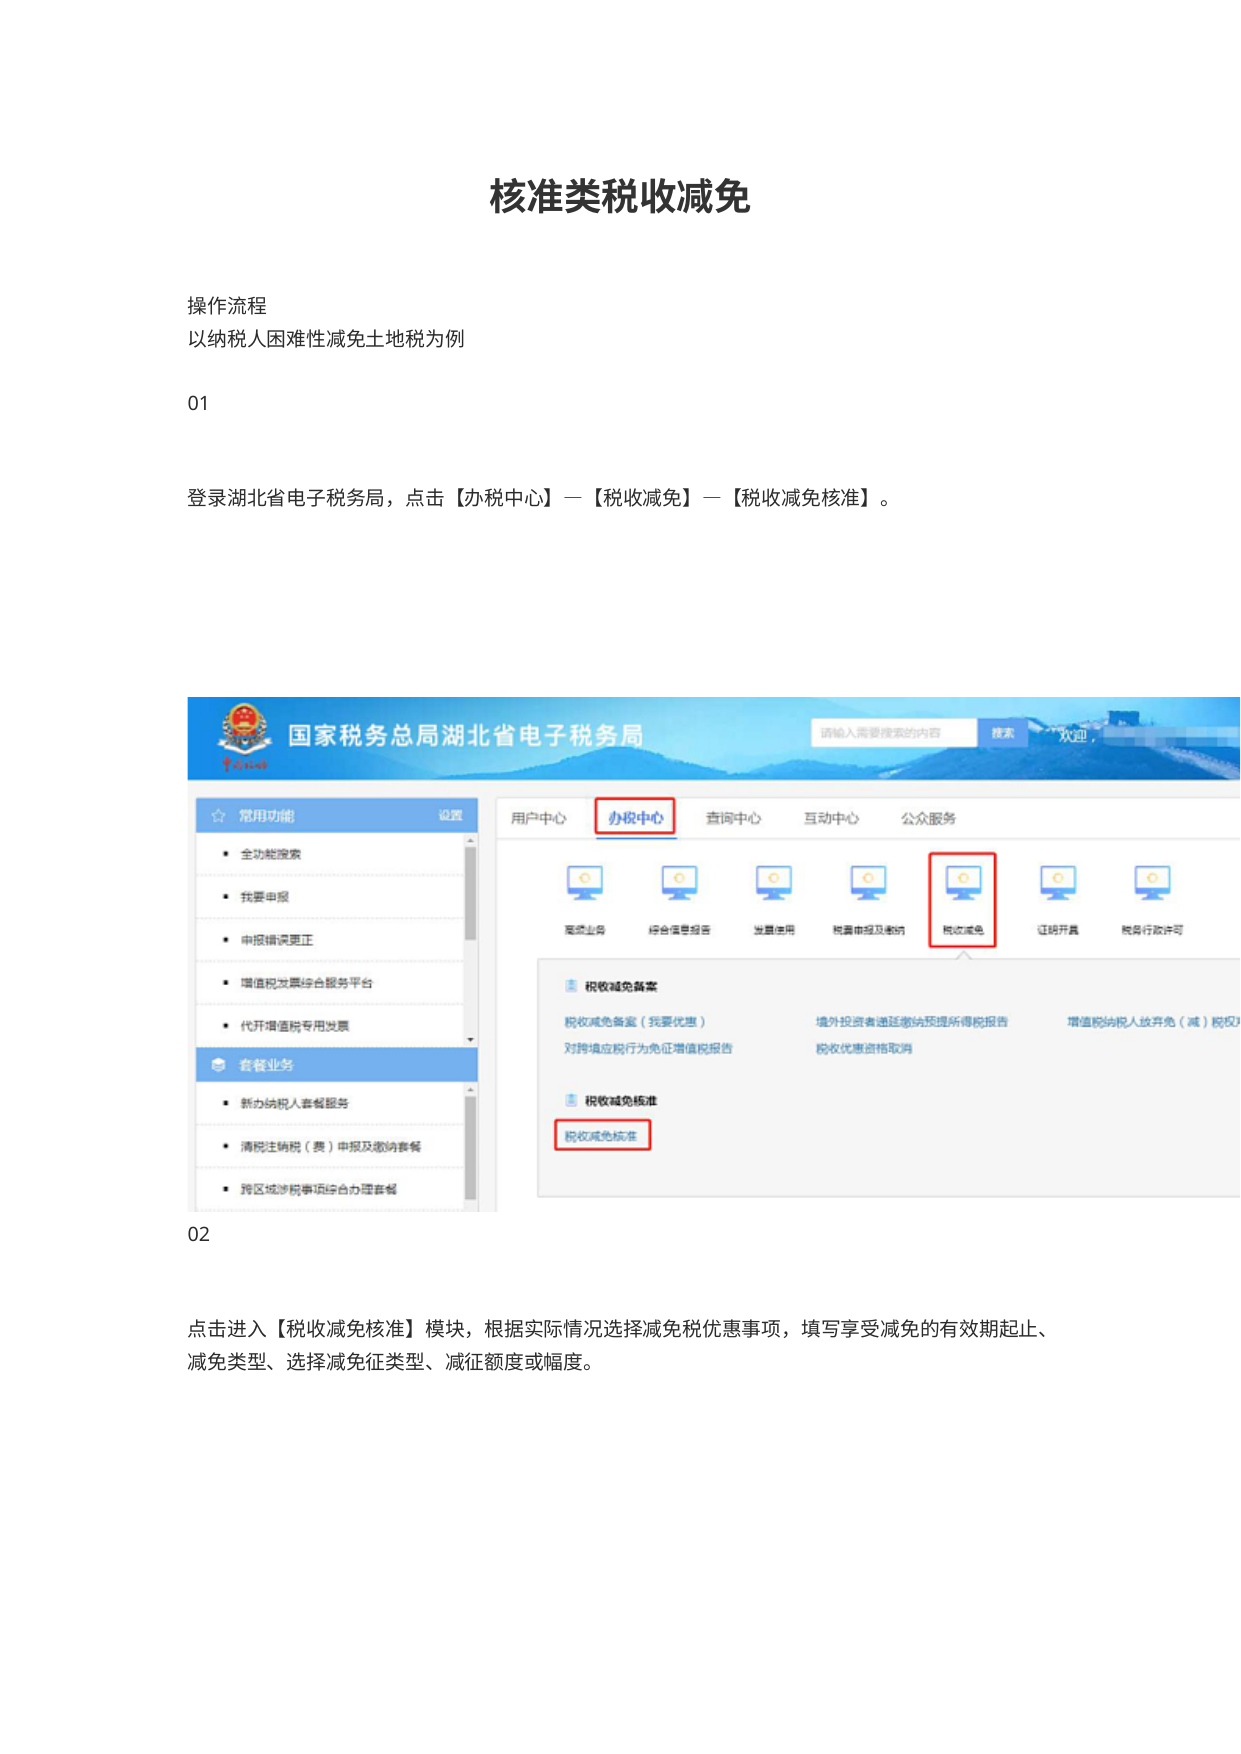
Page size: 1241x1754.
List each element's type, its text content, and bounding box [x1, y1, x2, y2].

text 操作流程 以纳税人困难性减免土地税为例 01 [187, 289, 1053, 451]
text 核准类税收减免 [187, 162, 1053, 227]
picture [187, 697, 1241, 1212]
text 点击进入【税收减免核准】模块，根据实际情况选择减免税优惠事项，填写享受减免的有效期起止、减免类型、选择减免征类型、减征额度或幅度。 [187, 1312, 1053, 1377]
text 登录湖北省电子税务局，点击【办税中心】—【税收减免】—【税收减免核准】。 [187, 480, 1053, 513]
text 02 [187, 1218, 1053, 1283]
